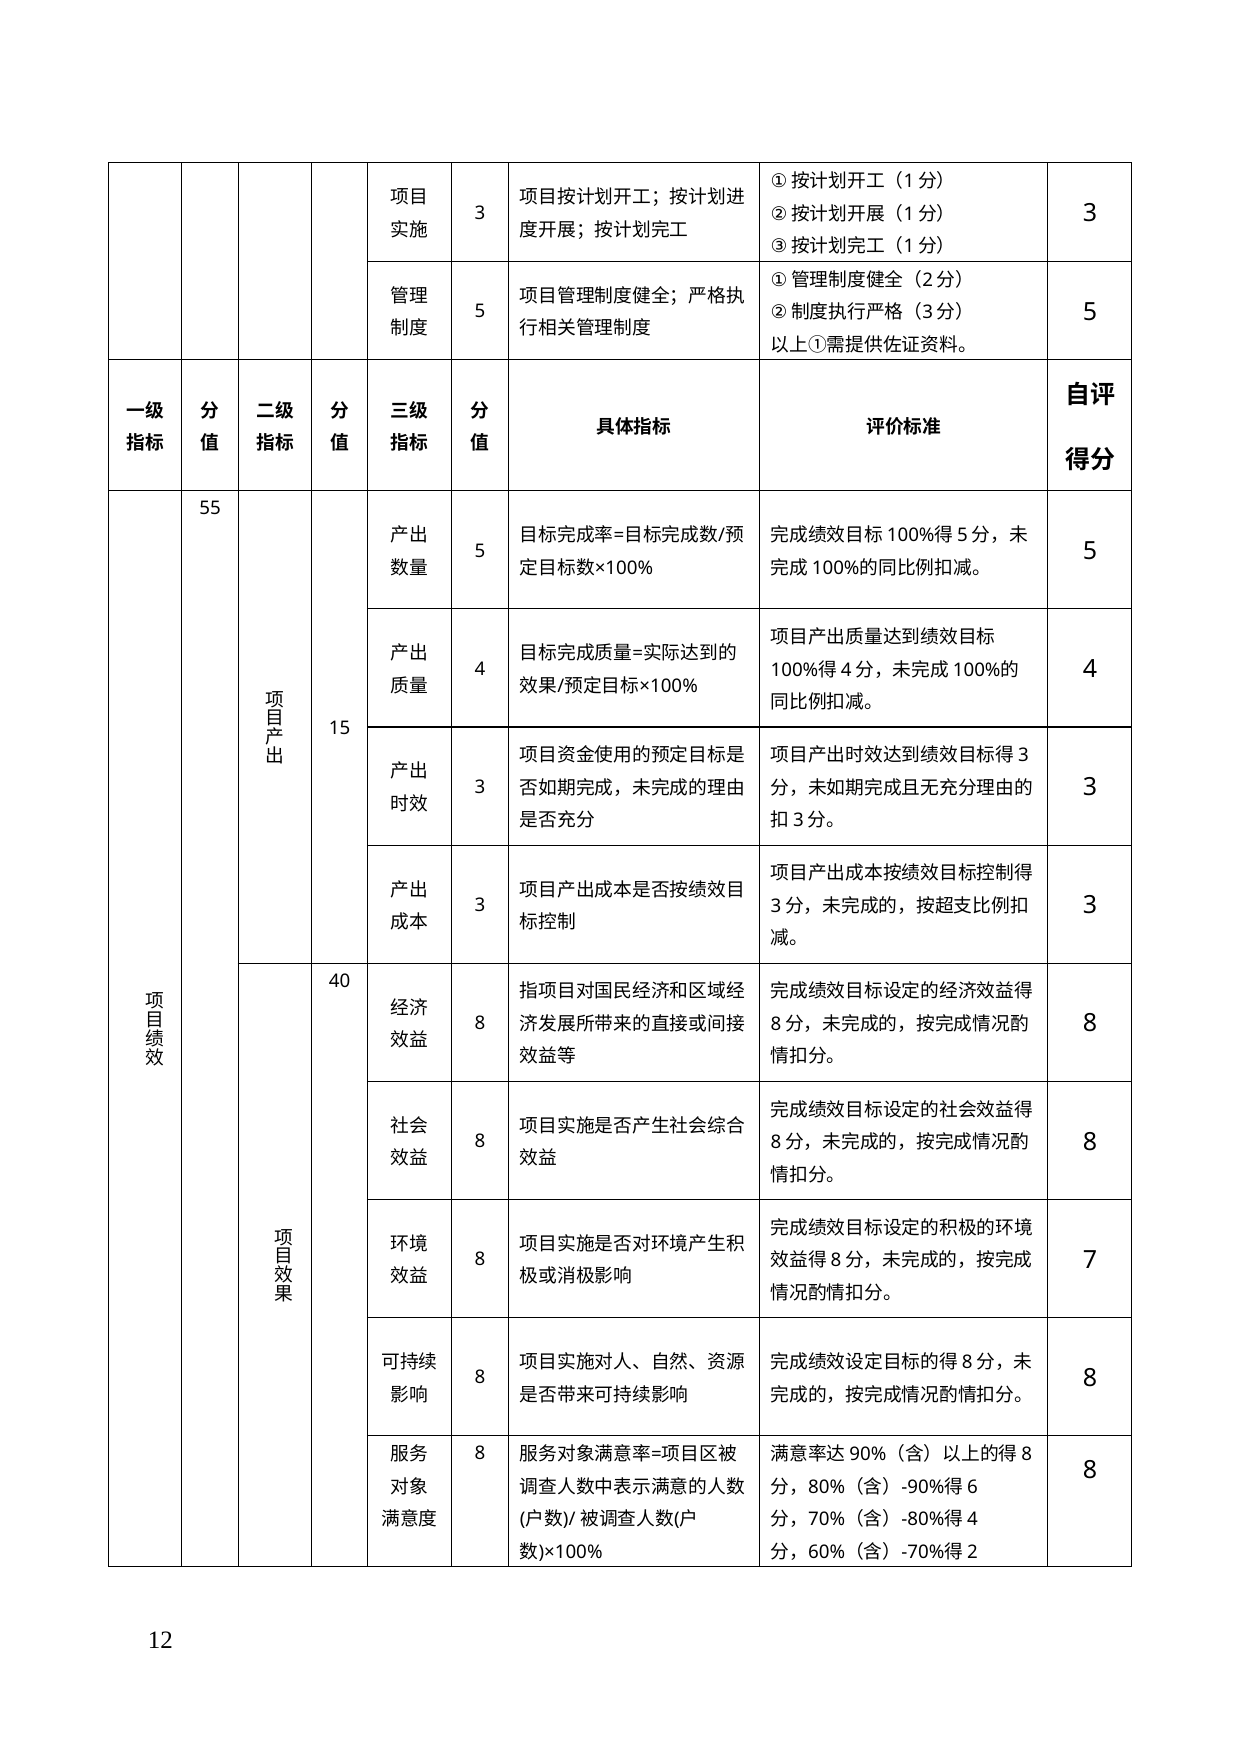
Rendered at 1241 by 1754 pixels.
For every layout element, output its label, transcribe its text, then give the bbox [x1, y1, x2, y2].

table_cell 目标完成质量=实际达到的效果/预定目标×100% [509, 609, 759, 726]
table_cell 一级 指标 [109, 360, 181, 490]
table_cell 可持续 影响 [368, 1318, 451, 1435]
table_cell 8 [452, 964, 508, 1081]
table_cell 3 [1048, 728, 1131, 844]
table_cell 产出 质量 [368, 609, 451, 726]
table_cell ①按计划开工（1分） ②按计划开展（1分） ③按计划完工（1分） [760, 163, 1047, 261]
table_cell 3 [452, 728, 508, 844]
table_cell 项目实施是否产生社会综合效益 [509, 1082, 759, 1199]
table_cell 完成绩效目标设定的经济效益得8分，未完成的，按完成情况酌情扣分。 [760, 964, 1047, 1081]
table_cell ①管理制度健全（2分） ②制度执行严格（3分） 以上①需提供佐证资料。 [760, 262, 1047, 359]
table_cell 3 [1048, 846, 1131, 963]
table_cell 15 [312, 491, 367, 963]
table_cell 完成绩效目标100%得5分，未完成100%的同比例扣减。 [760, 491, 1047, 608]
table_cell 二级 指标 [239, 360, 311, 490]
table_cell 项目实施是否对环境产生积极或消极影响 [509, 1200, 759, 1317]
table_cell 管理 制度 [368, 262, 451, 359]
table_cell 5 [452, 262, 508, 359]
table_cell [760, 1436, 1047, 1566]
table_cell 3 [452, 846, 508, 963]
table_cell 7 [1048, 1200, 1131, 1317]
table_cell 社会 效益 [368, 1082, 451, 1199]
table_cell 项目产出 [239, 491, 311, 963]
table_cell 3 [1048, 163, 1131, 261]
table_cell 项目产出时效达到绩效目标得3分，未如期完成且无充分理由的扣3分。 [760, 728, 1047, 844]
table_cell 5 [1048, 262, 1131, 359]
table_cell 环境 效益 [368, 1200, 451, 1317]
table_cell 分值 [182, 360, 238, 490]
table_cell 项目绩效 [109, 491, 181, 1566]
table_cell 8 [1048, 1436, 1131, 1566]
table_cell 自评 得分 [1048, 360, 1131, 490]
table_cell 产出 数量 [368, 491, 451, 608]
table_cell 8 [452, 1082, 508, 1199]
table_cell 5 [452, 491, 508, 608]
table_cell 4 [452, 609, 508, 726]
table_cell 8 [1048, 1318, 1131, 1435]
table_cell 项目按计划开工；按计划进度开展；按计划完工 [509, 163, 759, 261]
table_cell 8 [452, 1318, 508, 1435]
table_cell 8 [1048, 1082, 1131, 1199]
table_cell 目标完成率=目标完成数/预定目标数×100% [509, 491, 759, 608]
table_cell 4 [1048, 609, 1131, 726]
table_cell 三级 指标 [368, 360, 451, 490]
table_cell 指项目对国民经济和区域经济发展所带来的直接或间接效益等 [509, 964, 759, 1081]
table_cell 项目管理制度健全；严格执行相关管理制度 [509, 262, 759, 359]
table_cell 分值 [312, 360, 367, 490]
table_cell 分值 [452, 360, 508, 490]
table_cell 55 [182, 491, 238, 1566]
table_cell 完成绩效设定目标的得8分，未完成的，按完成情况酌情扣分。 [760, 1318, 1047, 1435]
table_cell 评价标准 [760, 360, 1047, 490]
table_cell 服务 对象 满意度 [368, 1436, 451, 1566]
table_cell 项目产出成本按绩效目标控制得3分，未完成的，按超支比例扣减。 [760, 846, 1047, 963]
table_cell 项目 实施 [368, 163, 451, 261]
table_cell 8 [1048, 964, 1131, 1081]
table_cell 5 [1048, 491, 1131, 608]
table_cell 具体指标 [509, 360, 759, 490]
table_cell 8 [452, 1436, 508, 1566]
table_cell 完成绩效目标设定的积极的环境效益得8分，未完成的，按完成情况酌情扣分。 [760, 1200, 1047, 1317]
table_cell 项目实施对人、自然、资源是否带来可持续影响 [509, 1318, 759, 1435]
table_cell 产出 成本 [368, 846, 451, 963]
table_cell 项目效果 [239, 964, 311, 1566]
table_cell 经济 效益 [368, 964, 451, 1081]
table_cell 40 [312, 964, 367, 1566]
table_cell 完成绩效目标设定的社会效益得8分，未完成的，按完成情况酌情扣分。 [760, 1082, 1047, 1199]
table_cell 3 [452, 163, 508, 261]
table_cell 项目资金使用的预定目标是否如期完成，未完成的理由是否充分 [509, 728, 759, 844]
table_cell 产出 时效 [368, 728, 451, 844]
table_cell 8 [452, 1200, 508, 1317]
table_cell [509, 1436, 759, 1566]
table_cell 项目产出质量达到绩效目标100%得4分，未完成100%的同比例扣减。 [760, 609, 1047, 726]
table_cell 项目产出成本是否按绩效目标控制 [509, 846, 759, 963]
